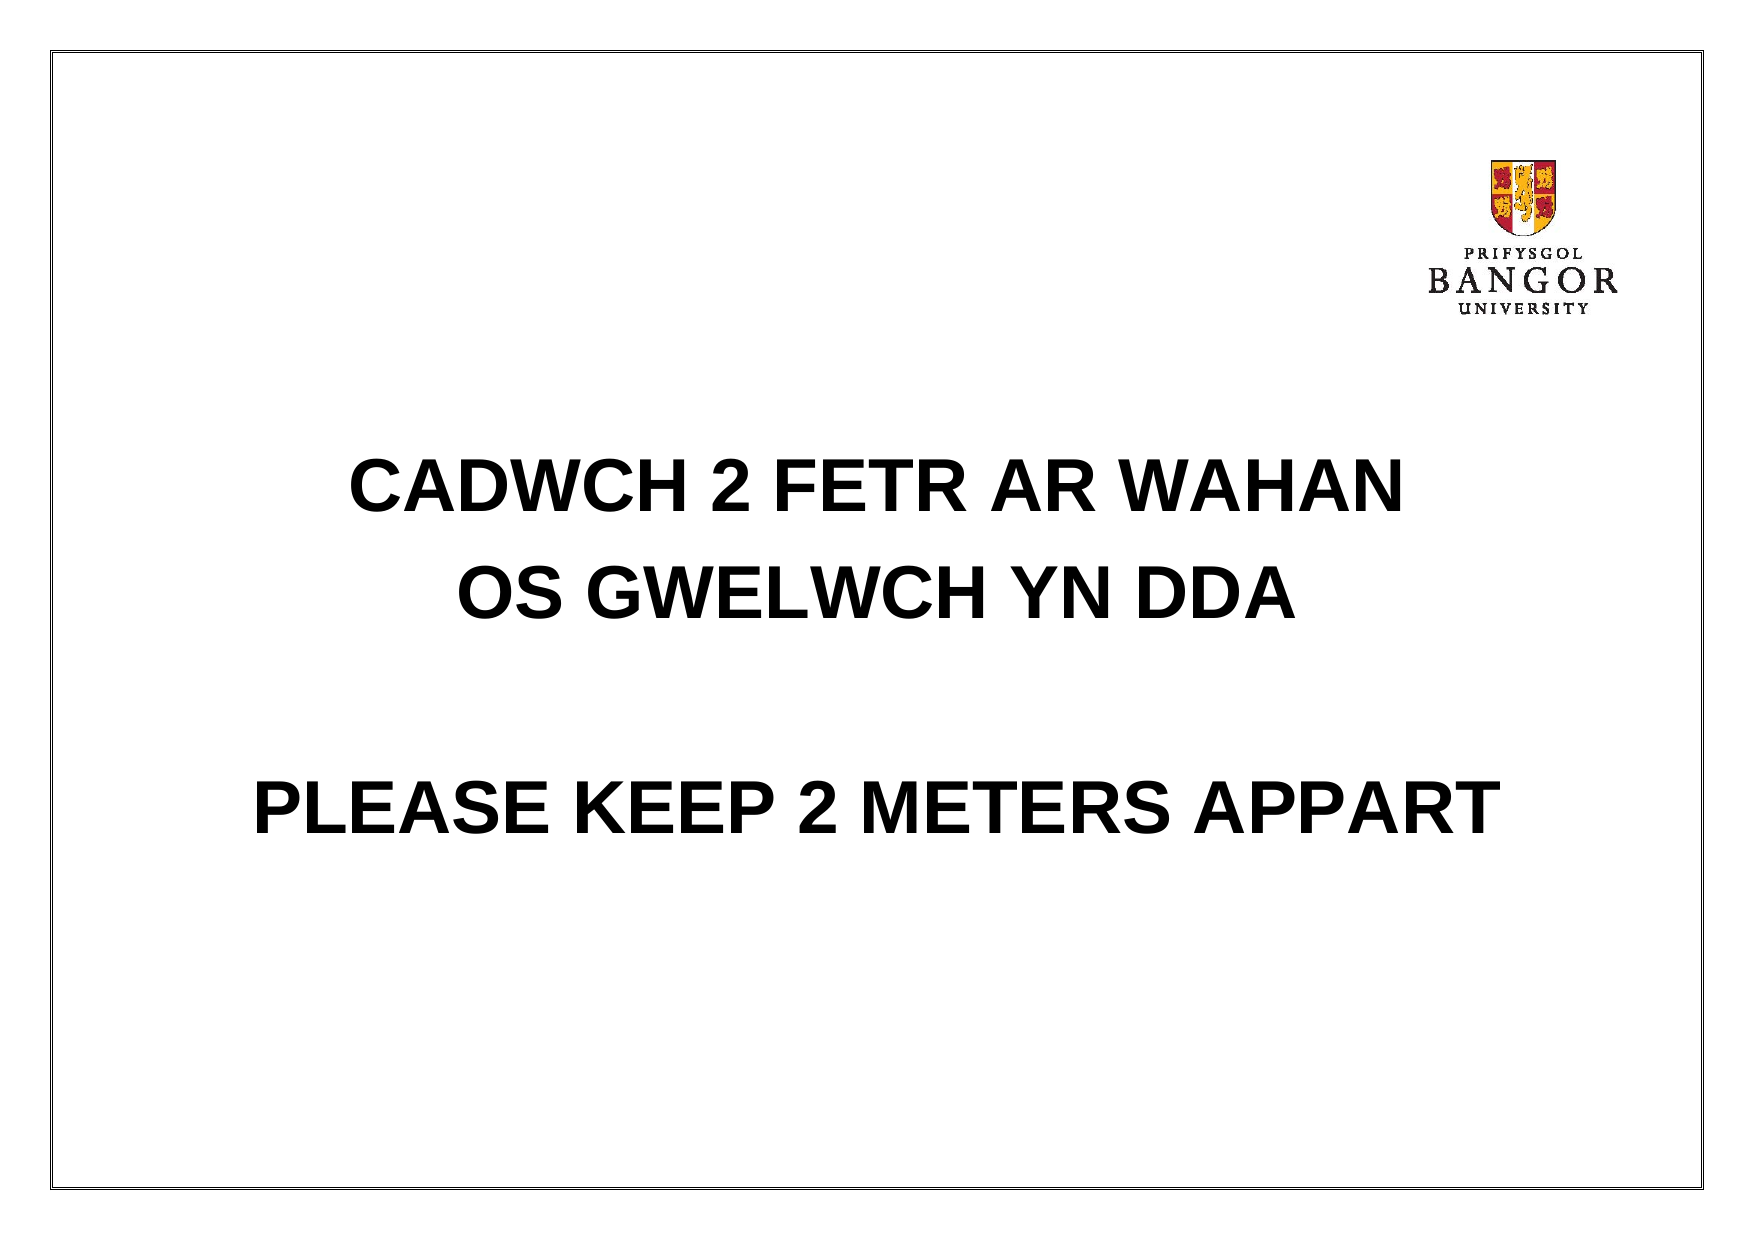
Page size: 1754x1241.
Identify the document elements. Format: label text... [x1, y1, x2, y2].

text PLEASE KEEP 2 METERS APPART [150, 763, 1604, 849]
text OS GWELWCH YN DDA [150, 548, 1604, 635]
picture [1428, 160, 1618, 315]
text CADWCH 2 FETR AR WAHAN [150, 441, 1604, 528]
